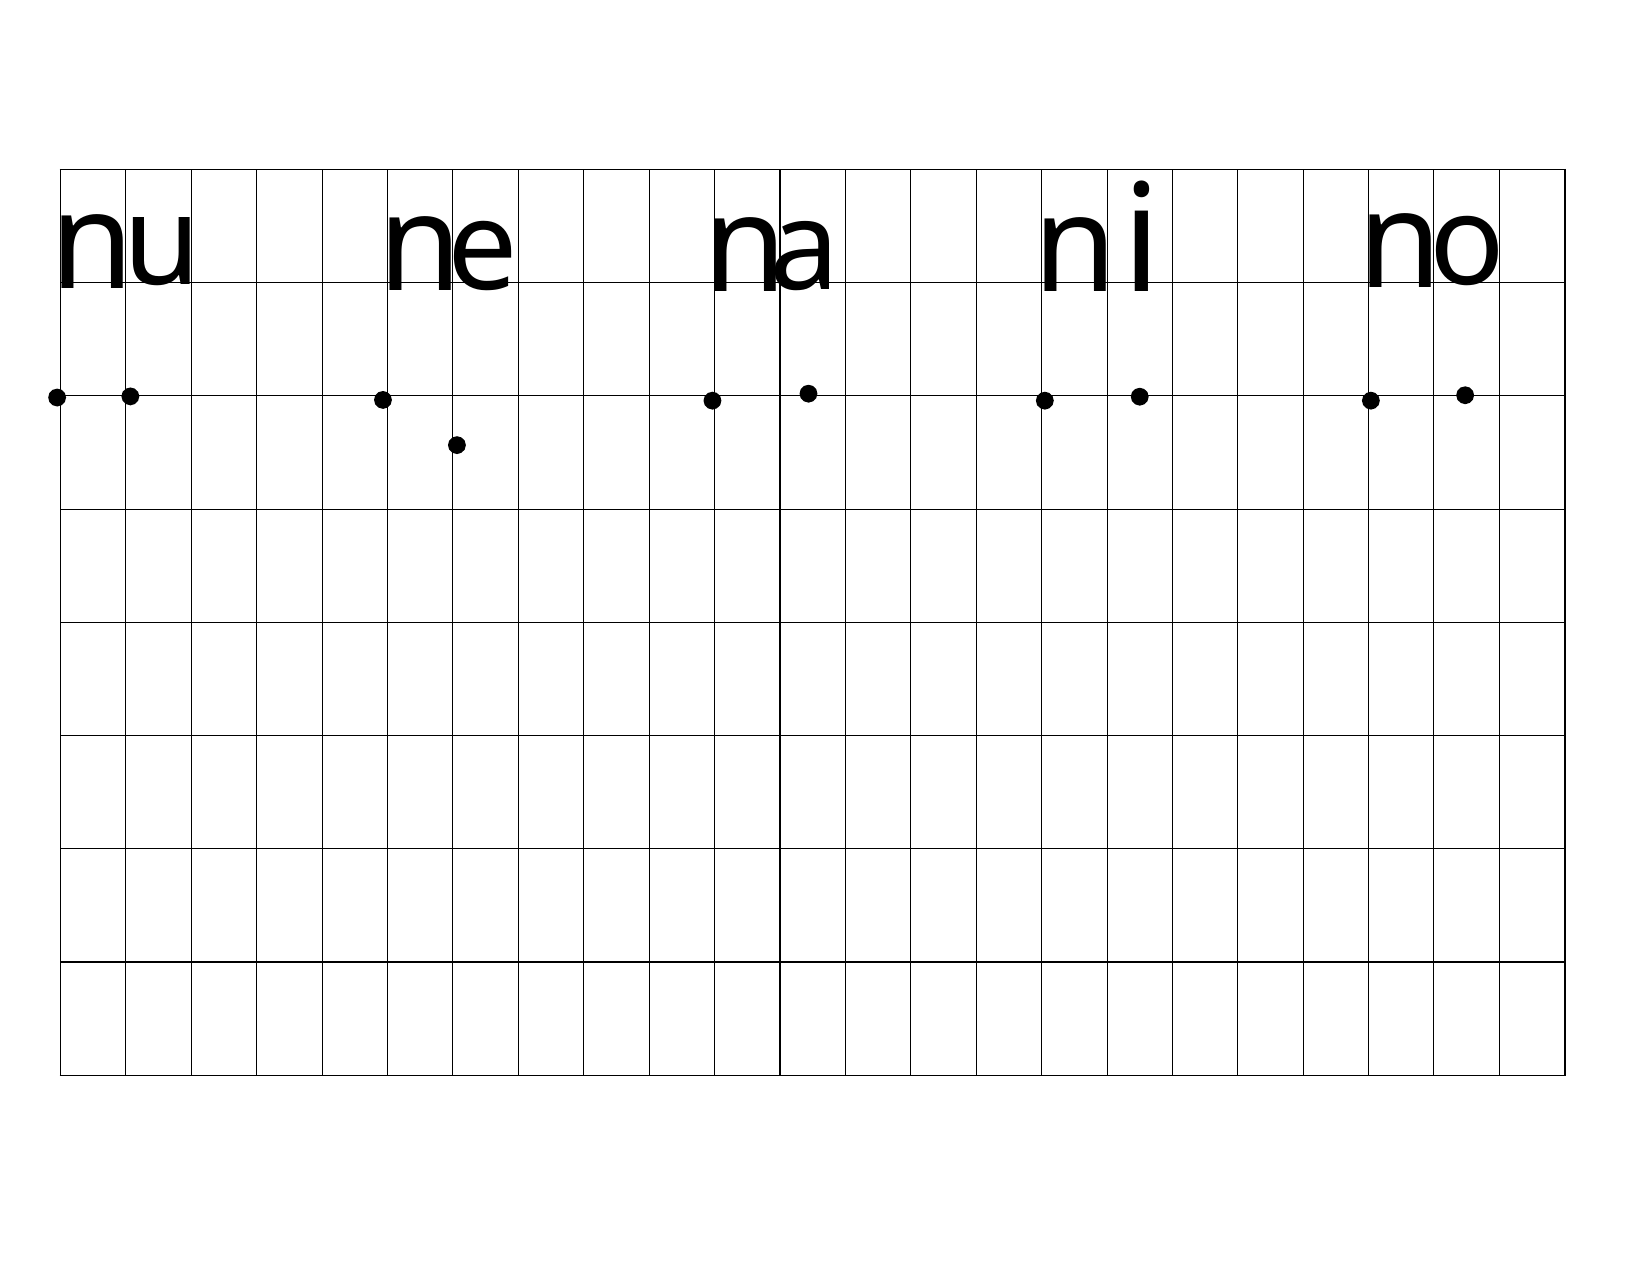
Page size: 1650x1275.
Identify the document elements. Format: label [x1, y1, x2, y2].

table_cell [977, 283, 1041, 395]
table_cell [650, 510, 714, 622]
table_cell [519, 623, 583, 735]
table_cell [1108, 963, 1172, 1074]
table_header [61, 170, 125, 282]
table_cell [1304, 963, 1368, 1074]
table_cell [388, 849, 452, 961]
table_cell [323, 736, 387, 848]
table_cell [1042, 283, 1107, 395]
table_cell [911, 283, 976, 395]
table_cell [257, 510, 322, 622]
table_cell [781, 963, 845, 1074]
table_cell [1173, 623, 1237, 735]
table_cell [781, 283, 845, 395]
table_cell [715, 510, 779, 622]
table_cell [126, 283, 191, 395]
table_cell [1434, 283, 1499, 395]
table_cell [650, 623, 714, 735]
table_cell [584, 283, 649, 395]
table_cell [1238, 283, 1303, 395]
table_cell [715, 849, 779, 961]
table_cell [911, 510, 976, 622]
table_cell [192, 623, 256, 735]
table_header [977, 170, 1041, 282]
table_cell [519, 510, 583, 622]
table_cell [1108, 623, 1172, 735]
table_cell [1042, 849, 1107, 961]
table_cell [1500, 623, 1564, 735]
table_cell [911, 736, 976, 848]
table_header [715, 170, 779, 262]
table_cell [61, 510, 125, 622]
table_cell [257, 736, 322, 848]
table_cell [781, 623, 845, 735]
table_cell [257, 623, 322, 735]
table_cell [257, 283, 322, 395]
table_cell [388, 963, 452, 1074]
table_cell [584, 510, 649, 622]
table_cell [192, 283, 256, 395]
table_cell [1173, 283, 1237, 395]
table_cell [1238, 510, 1303, 622]
table_cell [1500, 849, 1564, 961]
table_cell [1238, 963, 1303, 1074]
table_cell [977, 849, 1041, 961]
table_cell [1304, 283, 1368, 395]
table_cell [781, 396, 845, 508]
table_cell [453, 396, 518, 508]
table_cell [126, 623, 191, 735]
table_header [388, 170, 452, 282]
table_header [1108, 170, 1172, 282]
table_cell [257, 849, 322, 961]
table_cell [61, 736, 125, 848]
table_cell [519, 963, 583, 1074]
table_cell [453, 963, 518, 1074]
table_header [1304, 170, 1368, 282]
table_header [192, 170, 256, 282]
table_cell [1042, 623, 1107, 735]
table_cell [192, 963, 256, 1074]
table_cell [1173, 510, 1237, 622]
table_cell [323, 396, 387, 508]
table_cell [1042, 510, 1107, 622]
table_cell [1304, 623, 1368, 735]
table_cell [1238, 849, 1303, 961]
table_cell [1238, 736, 1303, 848]
table_cell [1108, 510, 1172, 622]
table_cell [1304, 510, 1368, 622]
table_header [650, 170, 714, 282]
table_cell [977, 396, 1041, 508]
table_header [846, 170, 910, 282]
table_cell [1434, 623, 1499, 735]
table_header [1173, 170, 1237, 282]
table_cell [1369, 849, 1433, 961]
table_cell [715, 623, 779, 735]
table_header [911, 170, 976, 282]
table_cell [1500, 963, 1564, 1074]
table_cell [388, 510, 452, 622]
table_cell [1108, 396, 1172, 508]
table_cell [1369, 396, 1433, 508]
table_cell [453, 736, 518, 848]
table_cell [1173, 396, 1237, 508]
table_cell [1042, 736, 1107, 848]
table_cell [1500, 510, 1564, 622]
table_cell [1173, 963, 1237, 1074]
table_cell [1108, 849, 1172, 961]
table_cell [257, 396, 322, 508]
table_cell [192, 849, 256, 961]
table_cell [388, 736, 452, 848]
table_cell [388, 623, 452, 735]
table_cell [1369, 736, 1433, 848]
table_cell [977, 963, 1041, 1074]
table_header [519, 170, 583, 282]
table_cell [1042, 396, 1107, 508]
table_cell [1369, 283, 1433, 395]
table_cell [846, 510, 910, 622]
table_cell [846, 623, 910, 735]
table_cell [1304, 396, 1368, 508]
table_cell [519, 736, 583, 848]
table_cell [192, 736, 256, 848]
table_cell [323, 623, 387, 735]
table_cell [61, 283, 125, 395]
table_cell [323, 849, 387, 961]
table_header [257, 170, 322, 282]
table_cell [715, 396, 779, 508]
table_header [1369, 170, 1433, 282]
table_cell [1500, 396, 1564, 508]
table_cell [781, 736, 845, 848]
table_cell [1173, 736, 1237, 848]
table_cell [1238, 623, 1303, 735]
table_cell [192, 510, 256, 622]
table_cell [1369, 510, 1433, 622]
table_cell [323, 283, 387, 395]
table_cell [1434, 736, 1499, 848]
table_cell [715, 963, 779, 1074]
table_header [781, 170, 845, 282]
table_cell [911, 396, 976, 508]
table_cell [1369, 623, 1433, 735]
table_cell [1434, 510, 1499, 622]
table_cell [846, 963, 910, 1074]
table_cell [61, 849, 125, 961]
table_cell [192, 396, 256, 508]
table_cell [650, 396, 714, 508]
table_cell [584, 849, 649, 961]
table_cell [126, 736, 191, 848]
table_cell [519, 283, 583, 395]
table_cell [453, 849, 518, 961]
table_cell [846, 736, 910, 848]
table_cell [781, 849, 845, 961]
table_cell [584, 396, 649, 508]
table_cell [388, 283, 452, 395]
table_cell [453, 510, 518, 622]
table_header [323, 170, 387, 282]
table_cell [650, 849, 714, 961]
table_cell [1173, 849, 1237, 961]
table_cell [977, 510, 1041, 622]
table_cell [1500, 736, 1564, 848]
table_cell [519, 849, 583, 961]
table_cell [911, 623, 976, 735]
table_cell [126, 396, 191, 508]
table_cell [1304, 736, 1368, 848]
table_cell [650, 963, 714, 1074]
table_cell [1108, 736, 1172, 848]
table_cell [323, 963, 387, 1074]
table_cell [846, 396, 910, 508]
table_cell [126, 849, 191, 961]
table_cell [61, 963, 125, 1074]
table_cell [453, 283, 518, 395]
table_header [1042, 170, 1107, 282]
table_cell [1304, 849, 1368, 961]
table_header [1500, 170, 1564, 282]
table_cell [1369, 963, 1433, 1074]
table_cell [911, 963, 976, 1074]
table_cell [715, 283, 779, 395]
table_cell [650, 736, 714, 848]
table_cell [1434, 396, 1499, 508]
table_cell [977, 736, 1041, 848]
table_cell [1434, 849, 1499, 961]
table_cell [584, 623, 649, 735]
table_cell [61, 396, 125, 508]
table_cell [61, 623, 125, 735]
table_header [453, 170, 518, 282]
table_cell [323, 510, 387, 622]
table_cell [1108, 283, 1172, 395]
table_cell [650, 283, 714, 395]
table_cell [257, 963, 322, 1074]
table_cell [781, 510, 845, 622]
table_header [1434, 170, 1499, 282]
table_cell [126, 963, 191, 1074]
table_cell [519, 396, 583, 508]
table_cell [846, 849, 910, 961]
table_header [584, 170, 649, 282]
table_cell [1042, 963, 1107, 1074]
table_header [726, 227, 764, 282]
table_cell [453, 623, 518, 735]
table_cell [1500, 283, 1564, 395]
table_cell [584, 963, 649, 1074]
table_cell [911, 849, 976, 961]
table_header [126, 170, 191, 282]
table_cell [715, 736, 779, 848]
table_cell [846, 283, 910, 395]
table_cell [977, 623, 1041, 735]
table_cell [584, 736, 649, 848]
table_cell [1434, 963, 1499, 1074]
table_cell [388, 396, 452, 508]
table_cell [126, 510, 191, 622]
table_header [1238, 170, 1303, 282]
table_cell [1238, 396, 1303, 508]
